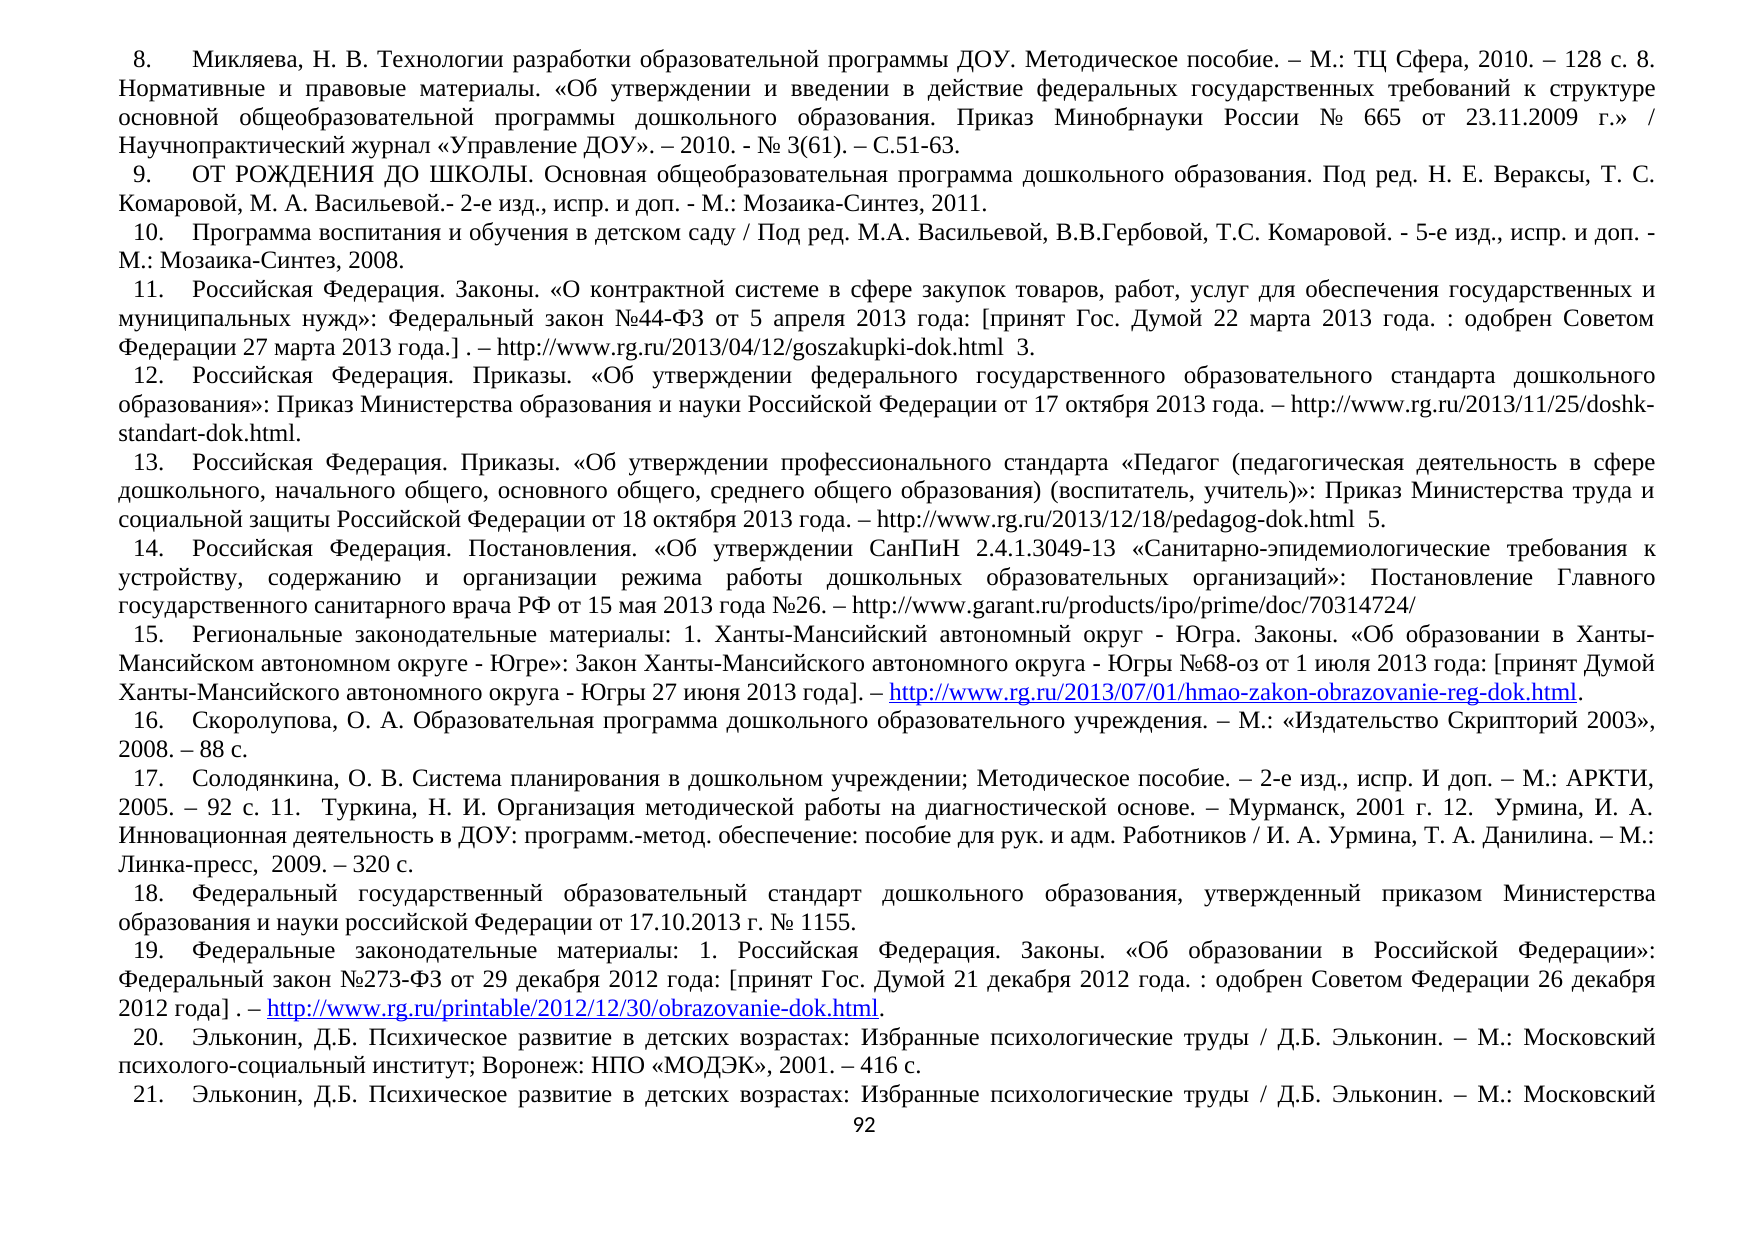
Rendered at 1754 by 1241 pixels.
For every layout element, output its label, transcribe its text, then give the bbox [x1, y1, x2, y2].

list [118, 1079, 1657, 1108]
list Российская Федерация. Приказы. «Об утверждении профессионального стандарта «Педагог (педагогическая деятельность в сфере дошкольного, начального общего, основного общего, среднего общего образования) (воспитатель, учитель)»: Приказ Министерства труда и социальной защиты Российской Федерации от 18 октября 2013 года. – http://www.rg.ru/2013/12/18/pedagog-dok.html 5. [118, 447, 1657, 533]
list Российская Федерация. Законы. «О контрактной системе в сфере закупок товаров, работ, услуг для обеспечения государственных и муниципальных нужд»: Федеральный закон №44-ФЗ от 5 апреля 2013 года: [принят Гос. Думой 22 марта 2013 года. : одобрен Советом Федерации 27 марта 2013 года.] . – http://www.rg.ru/2013/04/12/goszakupki-dok.html 3. [118, 274, 1657, 361]
list Скоролупова, О. А. Образовательная программа дошкольного образовательного учреждения. – М.: «Издательство Скрипторий 2003», 2008. – 88 с. [118, 706, 1657, 763]
list Региональные законодательные материалы: 1. Ханты-Мансийский автономный округ - Югра. Законы. «Об образовании в Ханты-Мансийском автономном округе - Югре»: Закон Ханты-Мансийского автономного округа - Югры №68-оз от 1 июля 2013 года: [принят Думой Ханты-Мансийского автономного округа - Югры 27 июня 2013 года]. – http://www.rg.ru/2013/07/01/hmao-zakon-obrazovanie-reg-dok.html. [118, 619, 1657, 706]
list Российская Федерация. Приказы. «Об утверждении федерального государственного образовательного стандарта дошкольного образования»: Приказ Министерства образования и науки Российской Федерации от 17 октября 2013 года. – http://www.rg.ru/2013/11/25/doshk-standart-dok.html. [118, 361, 1657, 447]
list Солодянкина, О. В. Система планирования в дошкольном учреждении; Методическое пособие. – 2-е изд., испр. И доп. – М.: АРКТИ, 2005. – 92 с. 11. Туркина, Н. И. Организация методической работы на диагностической основе. – Мурманск, 2001 г. 12. Урмина, И. А. Инновационная деятельность в ДОУ: программ.-метод. обеспечение: пособие для рук. и адм. Работников / И. А. Урмина, Т. А. Данилина. – М.: Линка-пресс, 2009. – 320 с. [118, 763, 1657, 878]
list Федеральные законодательные материалы: 1. Российская Федерация. Законы. «Об образовании в Российской Федерации»: Федеральный закон №273-ФЗ от 29 декабря 2012 года: [принят Гос. Думой 21 декабря 2012 года. : одобрен Советом Федерации 26 декабря 2012 года] . – http://www.rg.ru/printable/2012/12/30/obrazovanie-dok.html. [118, 936, 1657, 1022]
list Федеральный государственный образовательный стандарт дошкольного образования, утвержденный приказом Министерства образования и науки российской Федерации от 17.10.2013 г. № 1155. [118, 878, 1657, 936]
list Микляева, Н. В. Технологии разработки образовательной программы ДОУ. Методическое пособие. – М.: ТЦ Сфера, 2010. – 128 с. 8. Нормативные и правовые материалы. «Об утверждении и введении в действие федеральных государственных требований к структуре основной общеобразовательной программы дошкольного образования. Приказ Минобрнауки России № 665 от 23.11.2009 г.» / Научнопрактический журнал «Управление ДОУ». – 2010. - № 3(61). – С.51-63. [118, 44, 1657, 159]
list Программа воспитания и обучения в детском саду / Под ред. М.А. Васильевой, В.В.Гербовой, Т.С. Комаровой. - 5-е изд., испр. и доп. - М.: Мозаика-Синтез, 2008. [118, 217, 1657, 274]
list Российская Федерация. Постановления. «Об утверждении СанПиН 2.4.1.3049-13 «Санитарно-эпидемиологические требования к устройству, содержанию и организации режима работы дошкольных образовательных организаций»: Постановление Главного государственного санитарного врача РФ от 15 мая 2013 года №26. – http://www.garant.ru/products/ipo/prime/doc/70314724/ [118, 533, 1657, 619]
list ОТ РОЖДЕНИЯ ДО ШКОЛЫ. Основная общеобразовательная программа дошкольного образования. Под ред. Н. Е. Вераксы, Т. С. Комаровой, М. А. Васильевой.- 2-е изд., испр. и доп. - М.: Мозаика-Синтез, 2011. [118, 159, 1657, 217]
